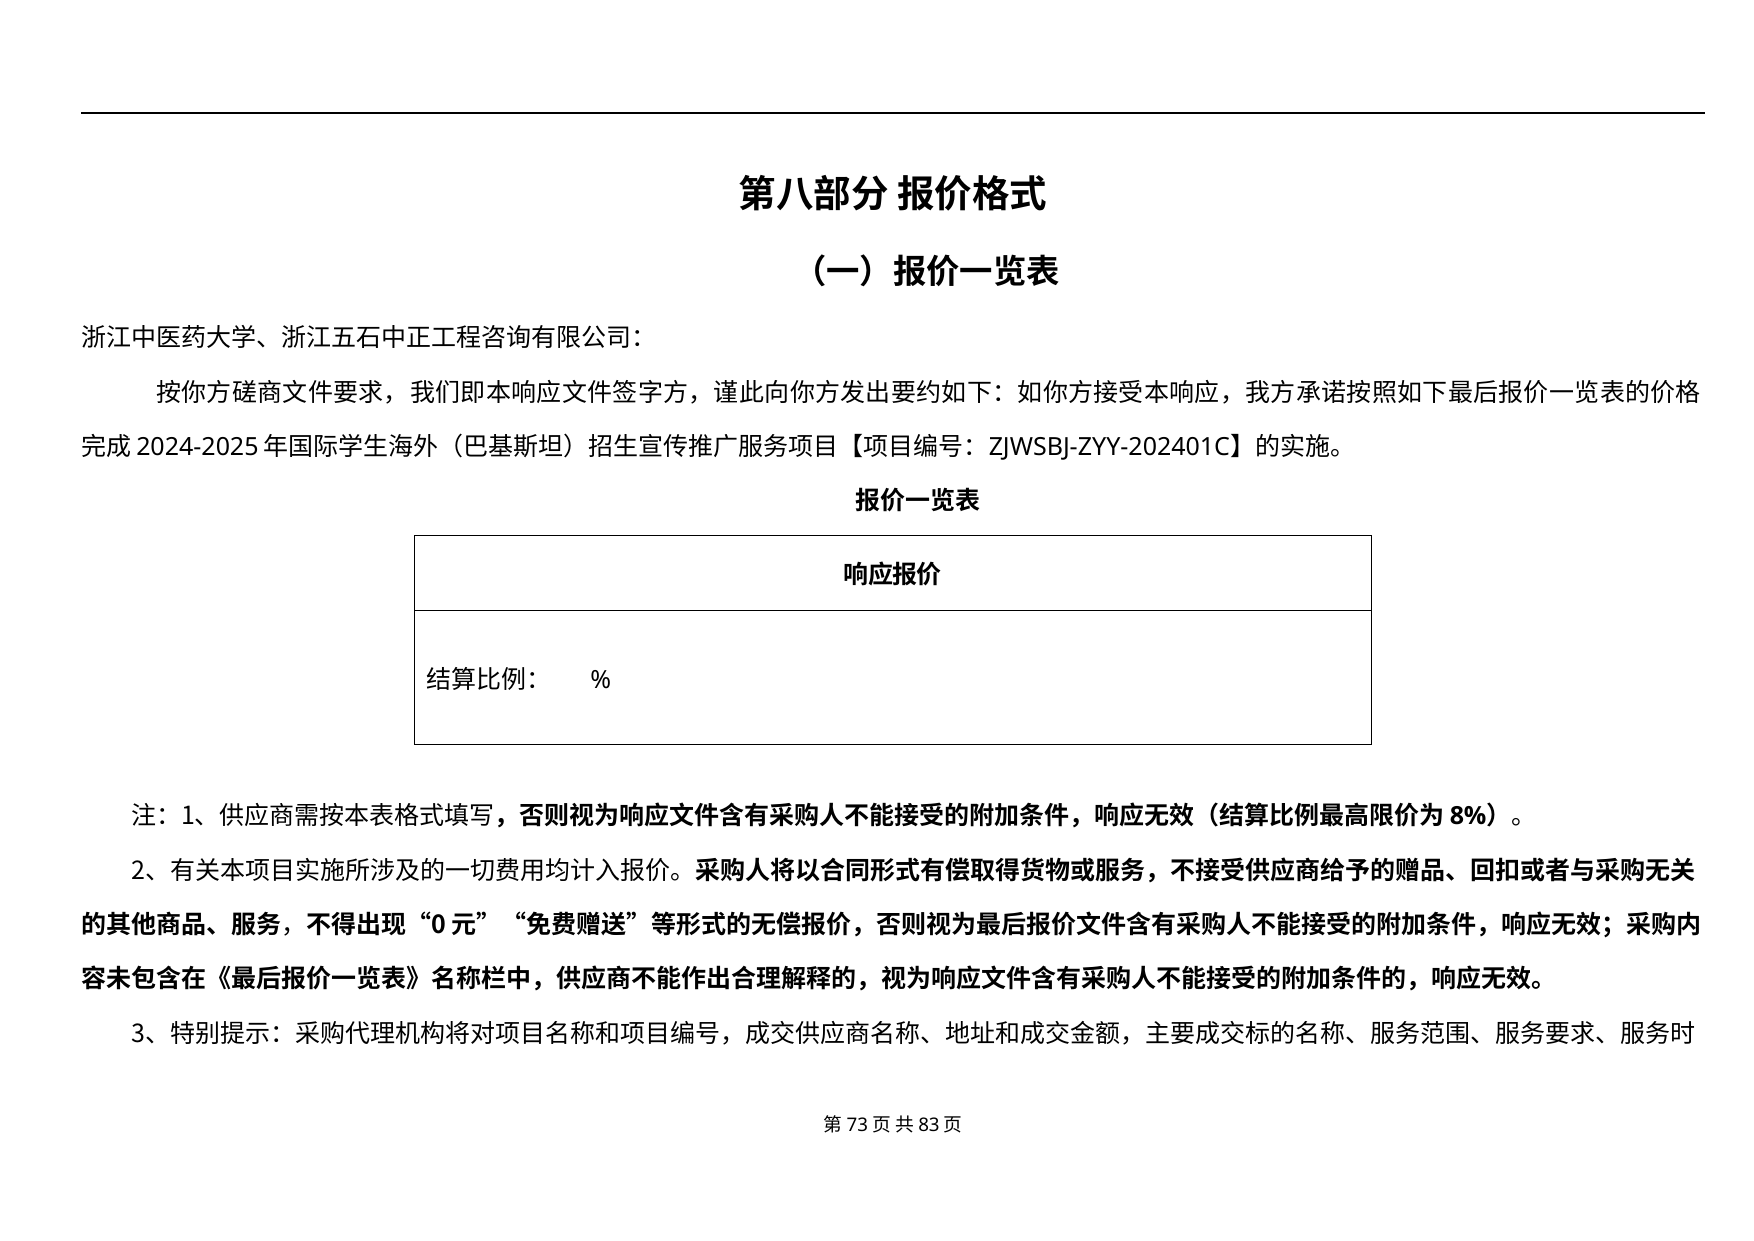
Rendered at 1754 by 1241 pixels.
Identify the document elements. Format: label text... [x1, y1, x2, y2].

text 报价一览表 [131, 481, 1705, 517]
text 注：1、供应商需按本表格式填写，否则视为响应文件含有采购人不能接受的附加条件，响应无效（结算比例最高限价为8%）。 [81, 796, 1705, 832]
table_header 响应报价 [415, 536, 1371, 610]
text （一）报价一览表 [81, 245, 1705, 293]
text 按你方磋商文件要求，我们即本响应文件签字方，谨此向你方发出要约如下：如你方接受本响应，我方承诺按照如下最后报价一览表的价格完成2024-2025年国际学生海外（巴基斯坦）招生宣传推广服务项目【项目编号：ZJWSBJ-ZYY-202401C】的实施。 [81, 372, 1705, 463]
text 浙江中医药大学、浙江五石中正工程咨询有限公司： [81, 318, 1705, 354]
table_cell 结算比例： % [415, 611, 1371, 744]
text 第八部分 报价格式 [81, 164, 1705, 218]
text 2、有关本项目实施所涉及的一切费用均计入报价。采购人将以合同形式有偿取得货物或服务，不接受供应商给予的赠品、回扣或者与采购无关的其他商品、服务，不得出现“0元”“免费赠送”等形式的无偿报价，否则视为最后报价文件含有采购人不能接受的附加条件，响应无效；采购内容未包含在《最后报价一览表》名称栏中，供应商不能作出合理解释的，视为响应文件含有采购人不能接受的附加条件的，响应无效。 [81, 850, 1705, 995]
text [81, 1013, 1705, 1049]
